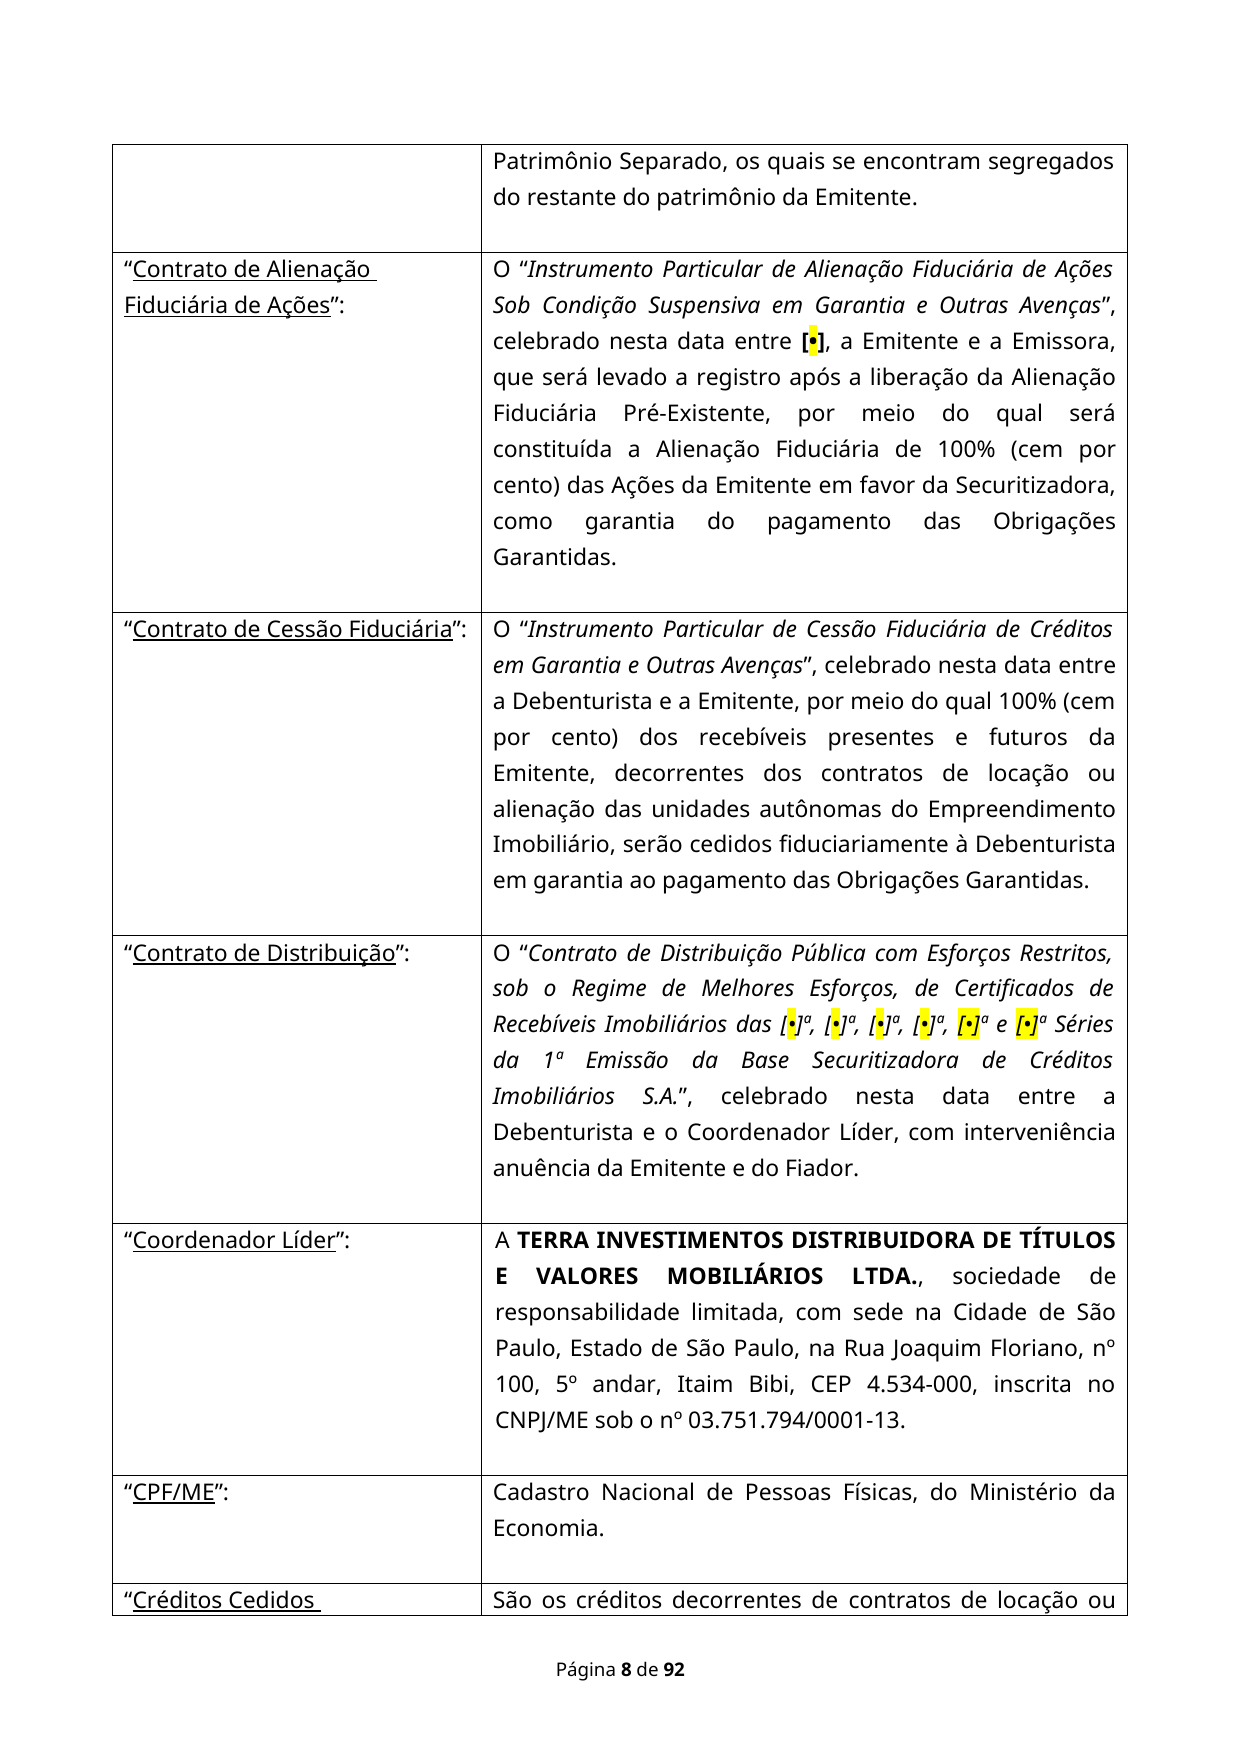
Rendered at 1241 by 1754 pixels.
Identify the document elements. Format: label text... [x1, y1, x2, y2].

table_cell O “Instrumento Particular de Cessão Fiduciária de Créditos em Garantia e Outras Avenças”, celebrado nesta data entre a Debenturista e a Emitente, por meio do qual 100% (cem por cento) dos recebíveis presentes e futuros da Emitente, decorrentes dos contratos de locação ou alienação das unidades autônomas do Empreendimento Imobiliário, serão cedidos fiduciariamente à Debenturista em garantia ao pagamento das Obrigações Garantidas. [482, 613, 1127, 935]
table_cell Cadastro Nacional de Pessoas Físicas, do Ministério da Economia. [482, 1476, 1127, 1583]
table_cell O “Instrumento Particular de Alienação Fiduciária de Ações Sob Condição Suspensiva em Garantia e Outras Avenças”, celebrado nesta data entre [•], a Emitente e a Emissora, que será levado a registro após a liberação da Alienação Fiduciária Pré-Existente, por meio do qual será constituída a Alienação Fiduciária de 100% (cem por cento) das Ações da Emitente em favor da Securitizadora, como garantia do pagamento das Obrigações Garantidas. [482, 253, 1127, 612]
table_cell “CPF/ME”: [113, 1476, 481, 1583]
table_cell “Contrato de Cessão Fiduciária”: [113, 613, 481, 935]
table_cell “Coordenador Líder”: [113, 1224, 481, 1475]
table_cell O “Contrato de Distribuição Pública com Esforços Restritos, sob o Regime de Melhores Esforços, de Certificados de Recebíveis Imobiliários das [•]ª, [•]ª, [•]ª, [•]ª, [•]ª e [•]ª Séries da 1ª Emissão da Base Securitizadora de Créditos Imobiliários S.A.”, celebrado nesta data entre a Debenturista e o Coordenador Líder, com interveniência anuência da Emitente e do Fiador. [482, 936, 1127, 1223]
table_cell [482, 145, 1127, 252]
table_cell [482, 1584, 1127, 1615]
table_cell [113, 1584, 481, 1615]
table_cell “Contrato de Alienação Fiduciária de Ações”: [113, 253, 481, 612]
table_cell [113, 145, 481, 252]
table_cell “Contrato de Distribuição”: [113, 936, 481, 1223]
table_cell A TERRA INVESTIMENTOS DISTRIBUIDORA DE TÍTULOS E VALORES MOBILIÁRIOS LTDA., sociedade de responsabilidade limitada, com sede na Cidade de São Paulo, Estado de São Paulo, na Rua Joaquim Floriano, nº 100, 5º andar, Itaim Bibi, CEP 4.534-000, inscrita no CNPJ/ME sob o nº 03.751.794/0001-13. [482, 1224, 1127, 1475]
